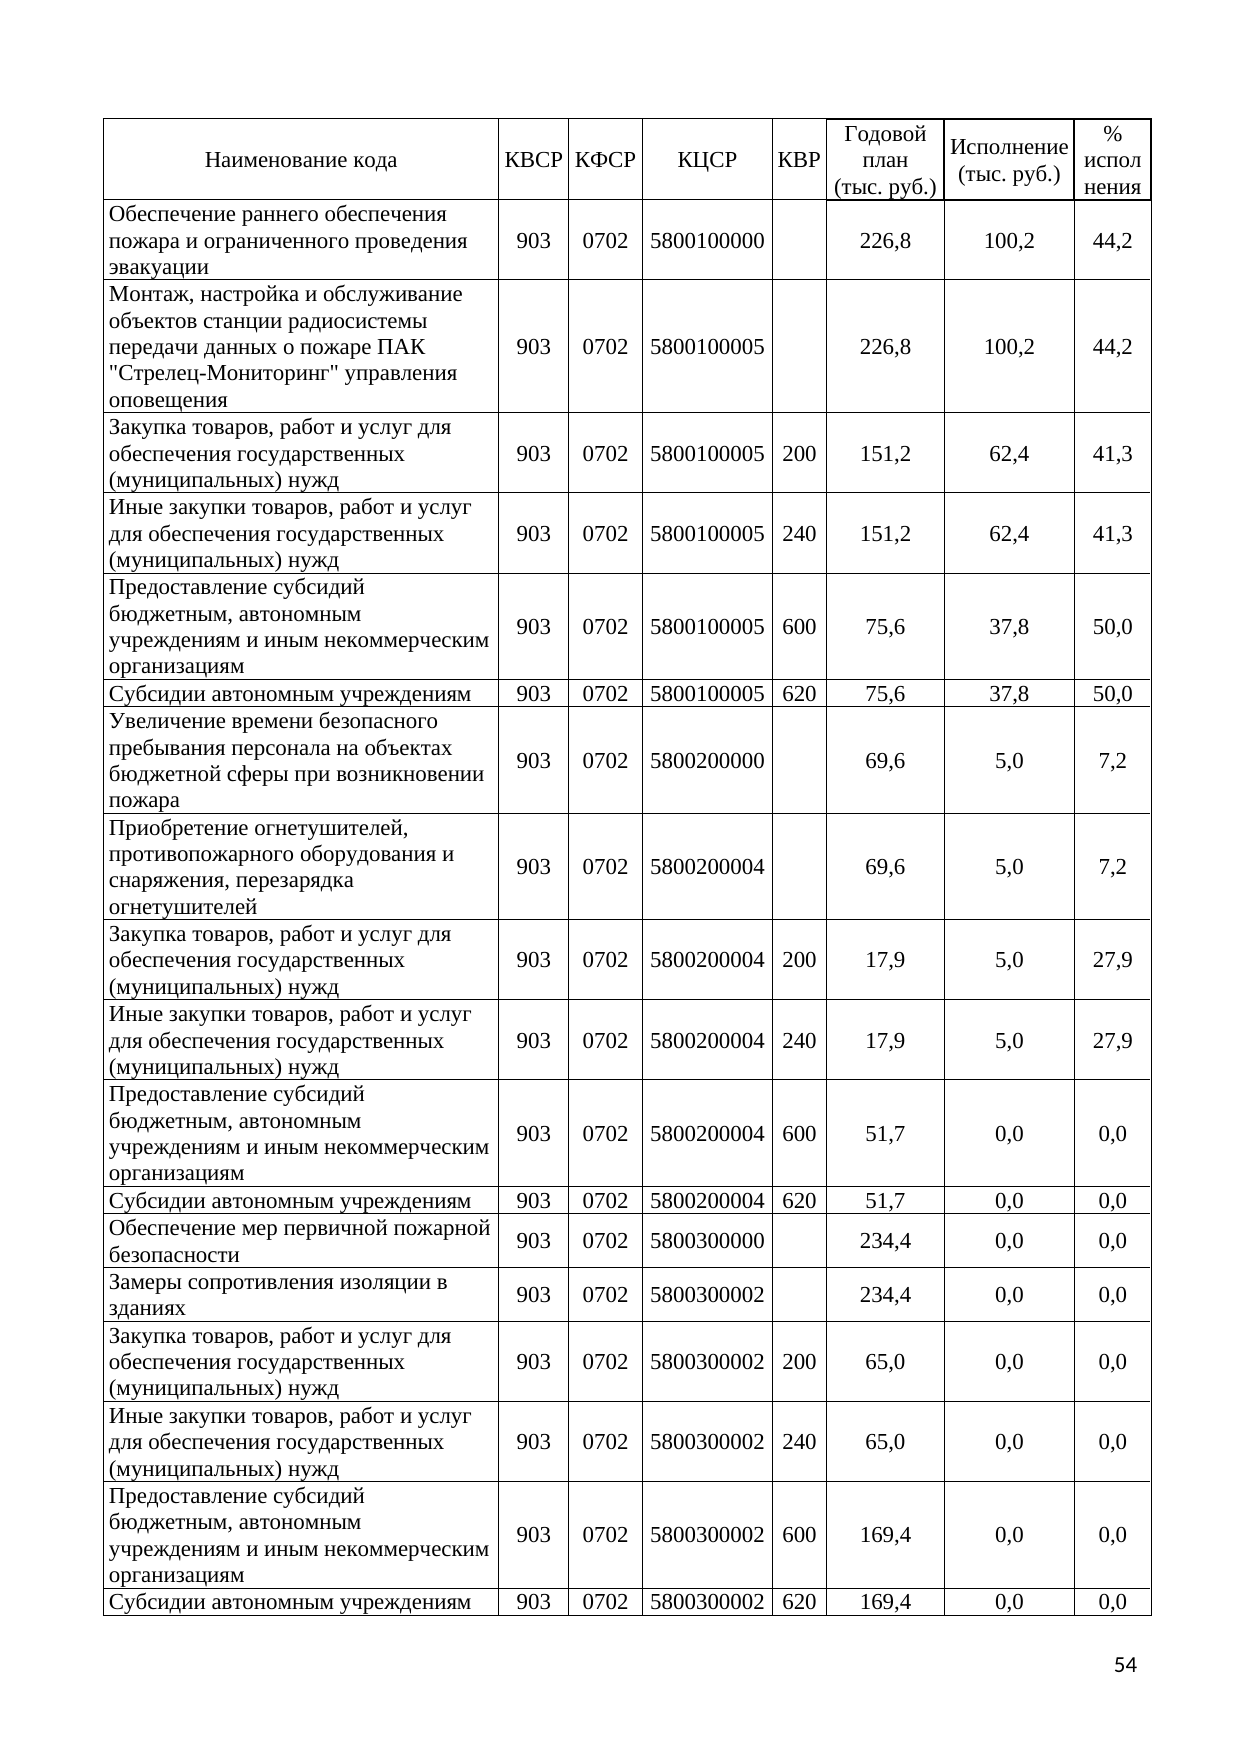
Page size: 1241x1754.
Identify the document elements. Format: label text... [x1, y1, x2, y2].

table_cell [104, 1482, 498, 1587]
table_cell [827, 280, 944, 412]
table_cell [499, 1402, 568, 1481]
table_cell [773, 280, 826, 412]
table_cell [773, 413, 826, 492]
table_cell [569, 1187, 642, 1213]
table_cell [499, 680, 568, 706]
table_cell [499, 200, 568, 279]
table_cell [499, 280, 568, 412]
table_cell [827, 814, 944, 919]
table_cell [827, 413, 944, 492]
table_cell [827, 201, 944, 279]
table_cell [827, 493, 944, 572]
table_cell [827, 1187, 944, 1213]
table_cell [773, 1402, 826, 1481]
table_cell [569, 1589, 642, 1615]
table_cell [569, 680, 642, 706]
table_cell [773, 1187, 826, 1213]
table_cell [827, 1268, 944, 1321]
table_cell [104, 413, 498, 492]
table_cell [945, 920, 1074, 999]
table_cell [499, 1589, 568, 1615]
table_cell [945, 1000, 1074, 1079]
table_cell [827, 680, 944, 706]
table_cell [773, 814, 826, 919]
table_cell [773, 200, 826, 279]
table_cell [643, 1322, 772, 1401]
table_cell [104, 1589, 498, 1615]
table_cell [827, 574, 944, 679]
table_header Годовой план (тыс. руб.) [827, 120, 943, 199]
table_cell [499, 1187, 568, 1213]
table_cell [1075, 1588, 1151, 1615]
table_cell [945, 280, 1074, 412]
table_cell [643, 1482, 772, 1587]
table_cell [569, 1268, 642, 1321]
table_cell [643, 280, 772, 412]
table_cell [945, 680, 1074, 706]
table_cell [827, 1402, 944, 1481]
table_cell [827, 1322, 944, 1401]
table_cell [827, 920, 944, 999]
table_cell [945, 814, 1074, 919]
table_header КВР [773, 119, 826, 199]
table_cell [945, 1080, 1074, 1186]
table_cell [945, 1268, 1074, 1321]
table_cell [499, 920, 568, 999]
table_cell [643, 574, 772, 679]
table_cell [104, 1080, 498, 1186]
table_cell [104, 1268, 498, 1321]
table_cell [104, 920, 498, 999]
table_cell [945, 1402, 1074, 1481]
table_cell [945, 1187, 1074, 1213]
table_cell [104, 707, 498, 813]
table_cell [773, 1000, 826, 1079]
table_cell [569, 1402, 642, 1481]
table_header КЦСР [643, 119, 772, 199]
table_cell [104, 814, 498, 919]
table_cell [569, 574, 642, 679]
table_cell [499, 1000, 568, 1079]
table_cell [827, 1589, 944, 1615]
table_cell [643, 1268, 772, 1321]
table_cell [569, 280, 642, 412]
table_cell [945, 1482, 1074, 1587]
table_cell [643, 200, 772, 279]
table_header % исполнения [1075, 120, 1150, 199]
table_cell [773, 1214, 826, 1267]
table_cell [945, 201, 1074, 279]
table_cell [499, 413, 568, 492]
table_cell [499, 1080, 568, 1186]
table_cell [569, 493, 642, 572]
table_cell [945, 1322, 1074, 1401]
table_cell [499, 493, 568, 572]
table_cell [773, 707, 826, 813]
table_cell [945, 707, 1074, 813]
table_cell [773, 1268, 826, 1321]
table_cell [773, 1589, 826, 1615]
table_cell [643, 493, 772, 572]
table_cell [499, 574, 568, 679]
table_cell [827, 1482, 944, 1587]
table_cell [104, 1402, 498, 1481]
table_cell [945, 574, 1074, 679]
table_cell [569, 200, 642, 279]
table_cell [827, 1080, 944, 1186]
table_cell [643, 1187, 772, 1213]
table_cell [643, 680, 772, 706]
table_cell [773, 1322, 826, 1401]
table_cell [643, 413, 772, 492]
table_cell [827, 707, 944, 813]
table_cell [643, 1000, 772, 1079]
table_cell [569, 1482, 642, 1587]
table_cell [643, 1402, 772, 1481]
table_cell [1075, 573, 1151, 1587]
table_header КВСР [499, 119, 568, 199]
table_header КФСР [569, 119, 642, 199]
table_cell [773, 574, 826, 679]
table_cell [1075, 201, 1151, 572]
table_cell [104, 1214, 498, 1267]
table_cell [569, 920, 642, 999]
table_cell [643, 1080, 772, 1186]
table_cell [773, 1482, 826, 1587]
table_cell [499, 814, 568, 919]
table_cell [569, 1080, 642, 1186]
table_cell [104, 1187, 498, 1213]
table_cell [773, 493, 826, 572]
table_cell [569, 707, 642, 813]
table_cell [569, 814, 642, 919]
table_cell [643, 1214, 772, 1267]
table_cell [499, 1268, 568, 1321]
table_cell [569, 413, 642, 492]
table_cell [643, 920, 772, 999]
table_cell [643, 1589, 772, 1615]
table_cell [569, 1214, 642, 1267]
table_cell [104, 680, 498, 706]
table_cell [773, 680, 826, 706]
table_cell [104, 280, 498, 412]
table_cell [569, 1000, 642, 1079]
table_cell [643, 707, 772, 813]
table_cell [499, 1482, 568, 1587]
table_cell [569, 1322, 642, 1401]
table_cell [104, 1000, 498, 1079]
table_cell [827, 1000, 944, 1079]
table_header Исполнение (тыс. руб.) [945, 120, 1073, 199]
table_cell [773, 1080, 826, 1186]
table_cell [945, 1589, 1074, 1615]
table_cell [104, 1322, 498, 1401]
table_header Наименование кода [104, 119, 498, 199]
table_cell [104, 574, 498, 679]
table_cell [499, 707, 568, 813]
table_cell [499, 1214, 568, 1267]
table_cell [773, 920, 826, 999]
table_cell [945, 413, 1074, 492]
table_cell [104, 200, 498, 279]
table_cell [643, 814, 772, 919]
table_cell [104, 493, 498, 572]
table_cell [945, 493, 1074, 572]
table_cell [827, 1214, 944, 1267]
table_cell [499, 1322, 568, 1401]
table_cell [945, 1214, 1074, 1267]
